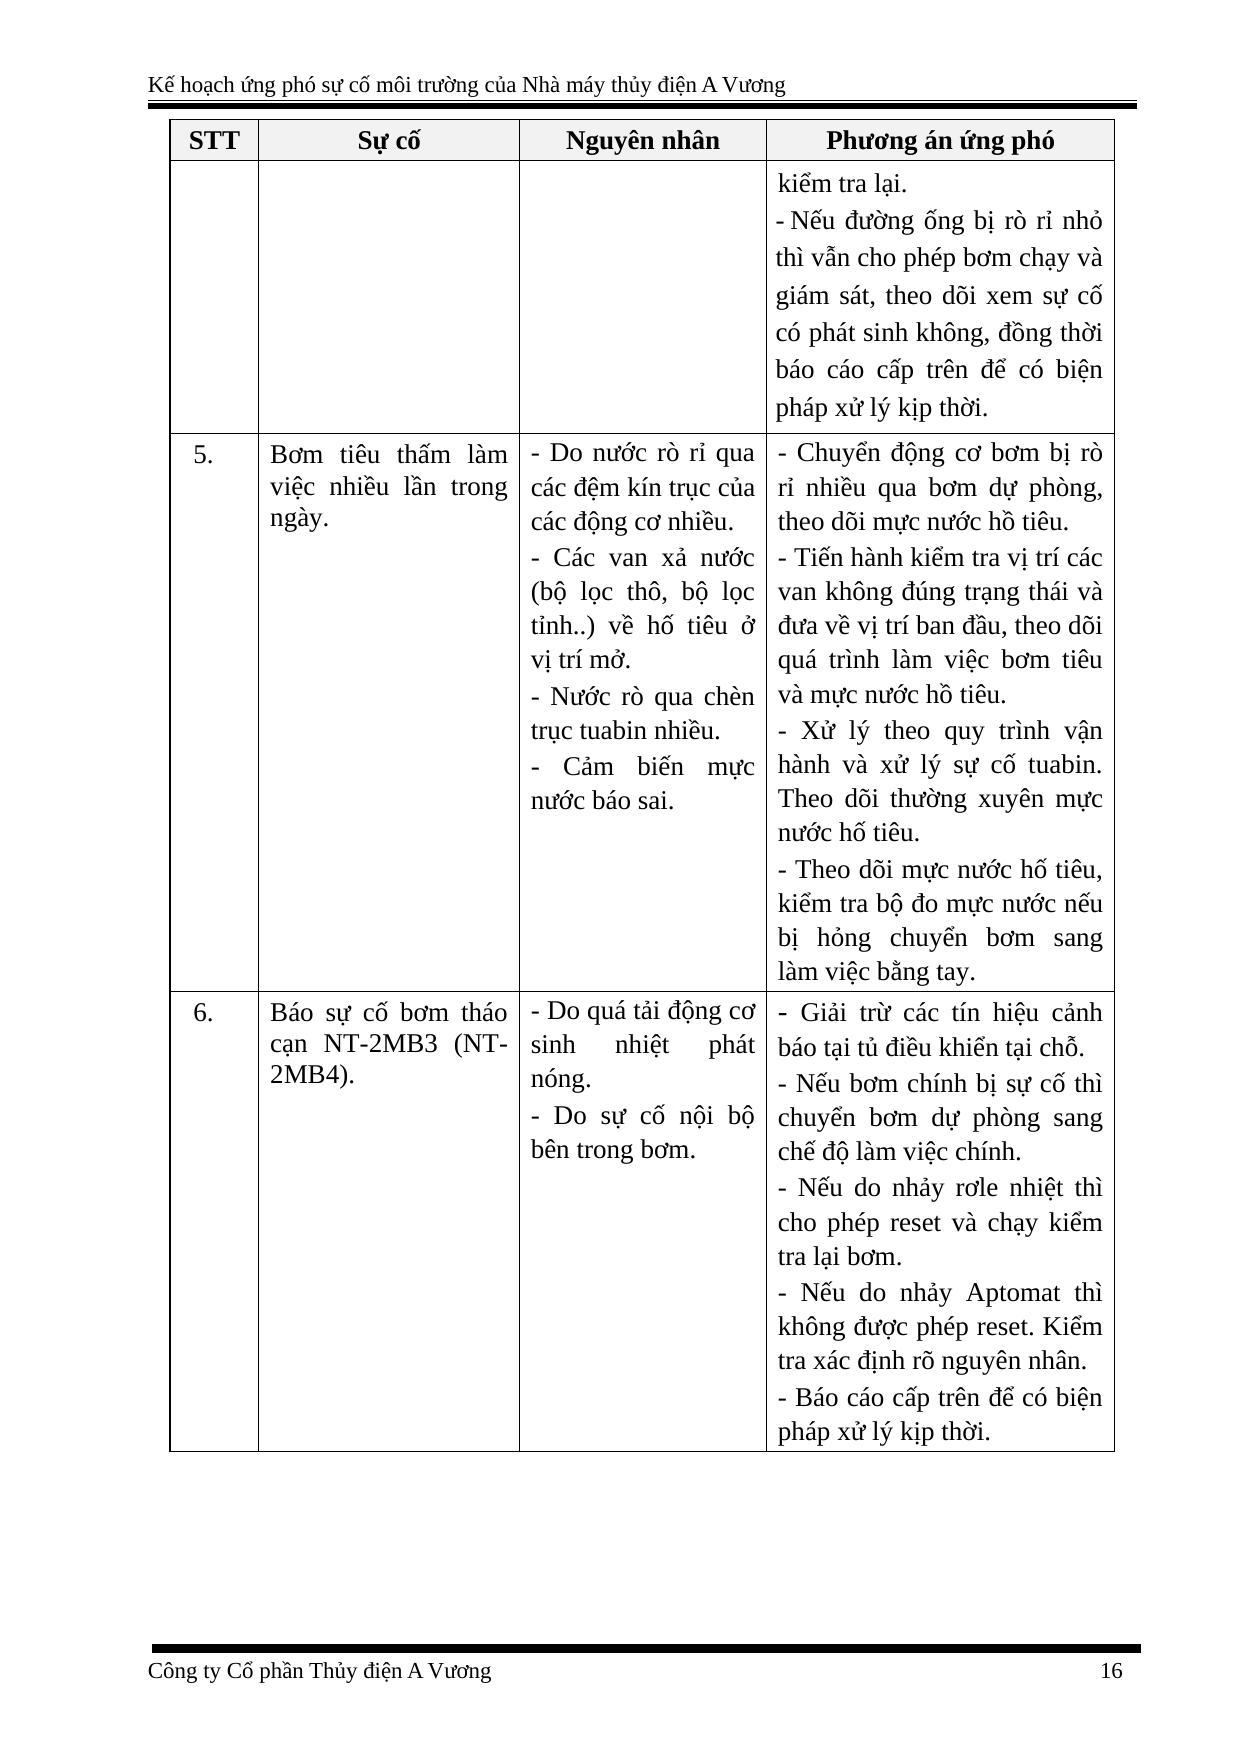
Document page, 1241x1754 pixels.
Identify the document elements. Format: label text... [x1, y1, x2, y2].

table_cell [171, 992, 258, 1451]
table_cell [520, 161, 766, 433]
table_cell [171, 434, 258, 991]
table_cell [171, 161, 258, 433]
table_cell Bơm tiêu thấm làm việc nhiều lần trong ngày. [259, 434, 519, 991]
table_cell - Do quá tải động cơ sinh nhiệt phát nóng. - Do sự cố nội bộ bên trong bơm. [520, 992, 766, 1451]
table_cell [767, 161, 1114, 433]
table_header Phương án ứng phó [767, 120, 1114, 160]
table_cell Báo sự cố bơm tháo cạn NT-2MB3 (NT-2MB4). [259, 992, 519, 1451]
table_header STT [171, 120, 258, 160]
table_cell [259, 161, 519, 433]
table_cell - Giải trừ các tín hiệu cảnh báo tại tủ điều khiển tại chỗ. - Nếu bơm chính bị sự cố thì chuyển bơm dự phòng sang chế độ làm việc chính. - Nếu do nhảy rơle nhiệt thì cho phép reset và chạy kiểm tra lại bơm. - Nếu do nhảy Aptomat thì không được phép reset. Kiểm tra xác định rõ nguyên nhân. - Báo cáo cấp trên để có biện pháp xử lý kịp thời. [767, 992, 1114, 1451]
table_cell - Chuyển động cơ bơm bị rò rỉ nhiều qua bơm dự phòng, theo dõi mực nước hồ tiêu. - Tiến hành kiểm tra vị trí các van không đúng trạng thái và đưa về vị trí ban đầu, theo dõi quá trình làm việc bơm tiêu và mực nước hồ tiêu. - Xử lý theo quy trình vận hành và xử lý sự cố tuabin. Theo dõi thường xuyên mực nước hố tiêu. - Theo dõi mực nước hố tiêu, kiểm tra bộ đo mực nước nếu bị hỏng chuyển bơm sang làm việc bằng tay. [767, 434, 1114, 991]
table_header Sự cố [259, 120, 519, 160]
table_header Nguyên nhân [520, 120, 766, 160]
table_cell - Do nước rò rỉ qua các đệm kín trục của các động cơ nhiều. - Các van xả nước (bộ lọc thô, bộ lọc tỉnh..) về hố tiêu ở vị trí mở. - Nước rò qua chèn trục tuabin nhiều. - Cảm biến mực nước báo sai. [520, 434, 766, 991]
